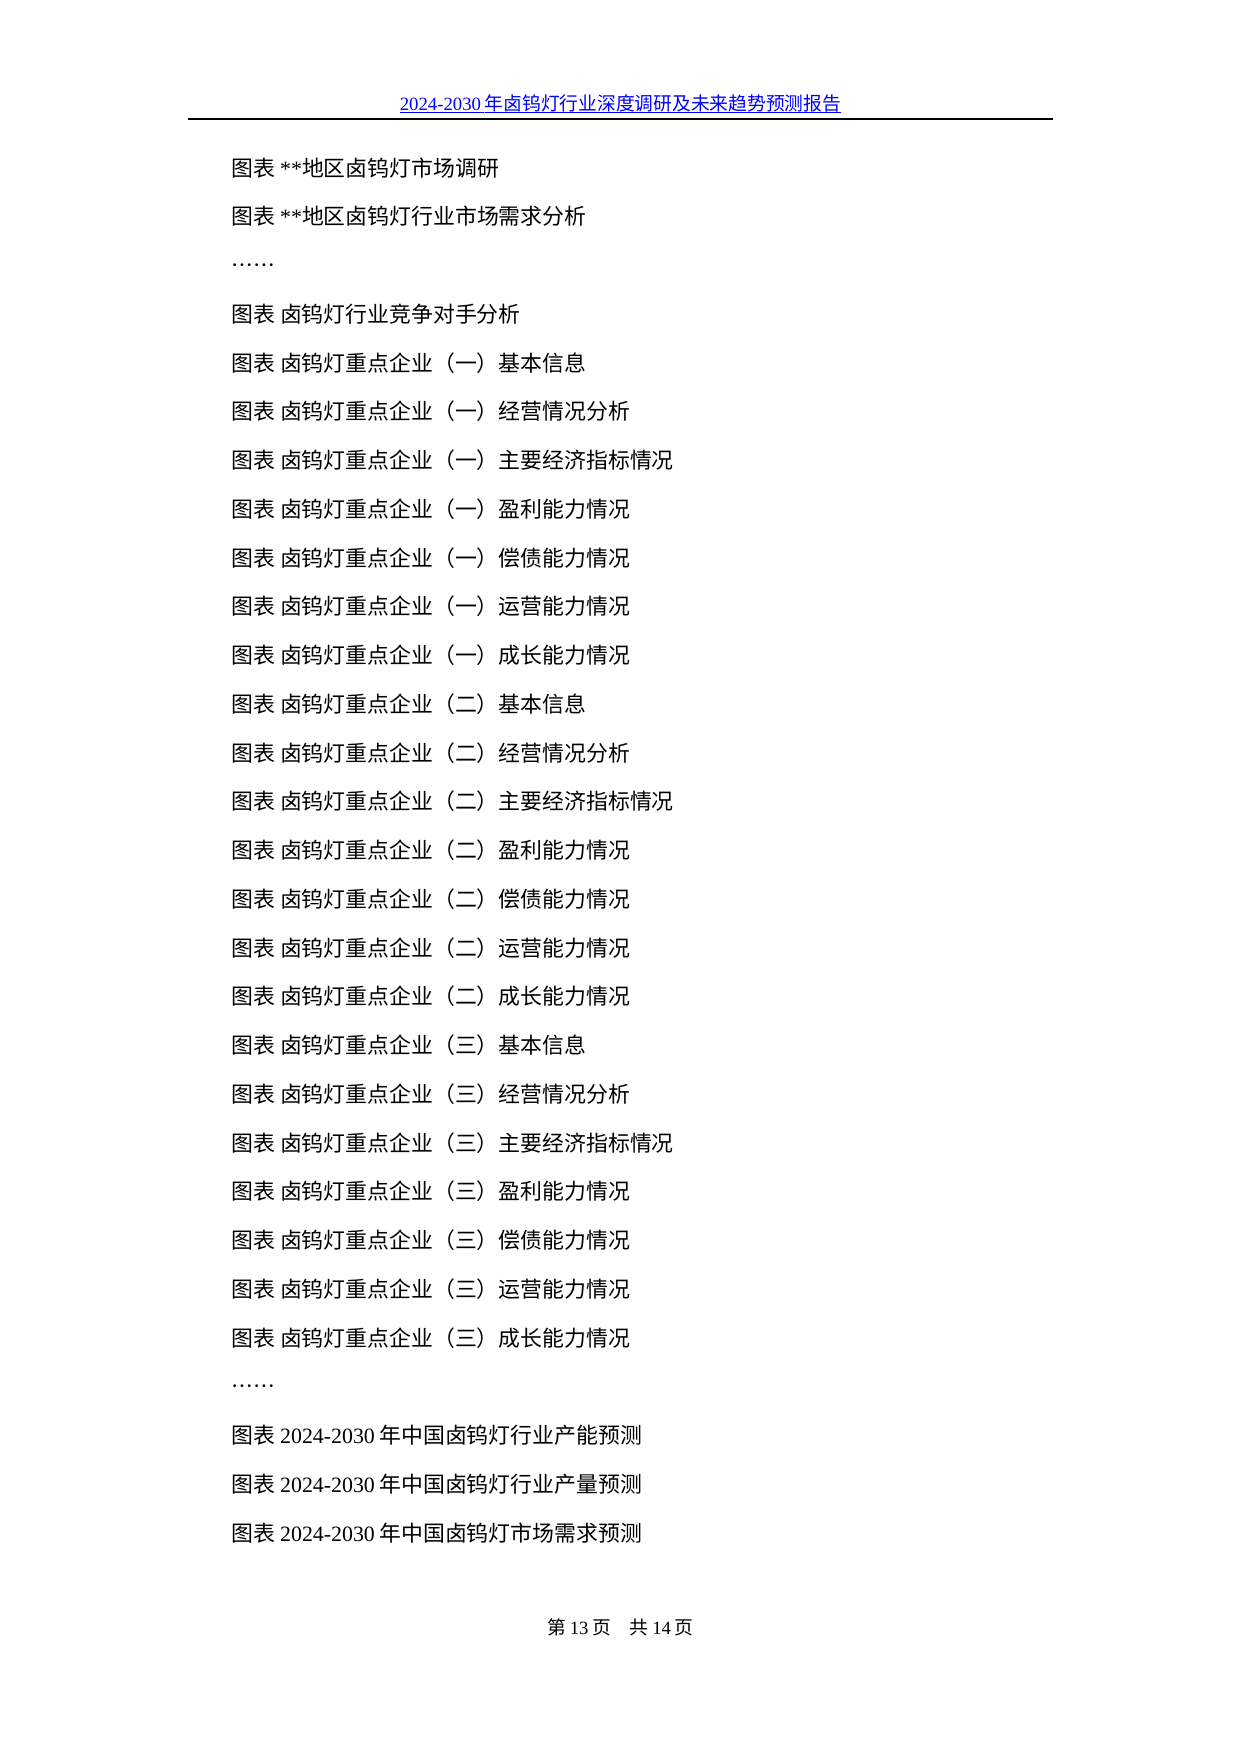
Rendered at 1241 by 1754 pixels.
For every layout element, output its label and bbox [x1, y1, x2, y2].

text [187, 150, 1053, 1548]
